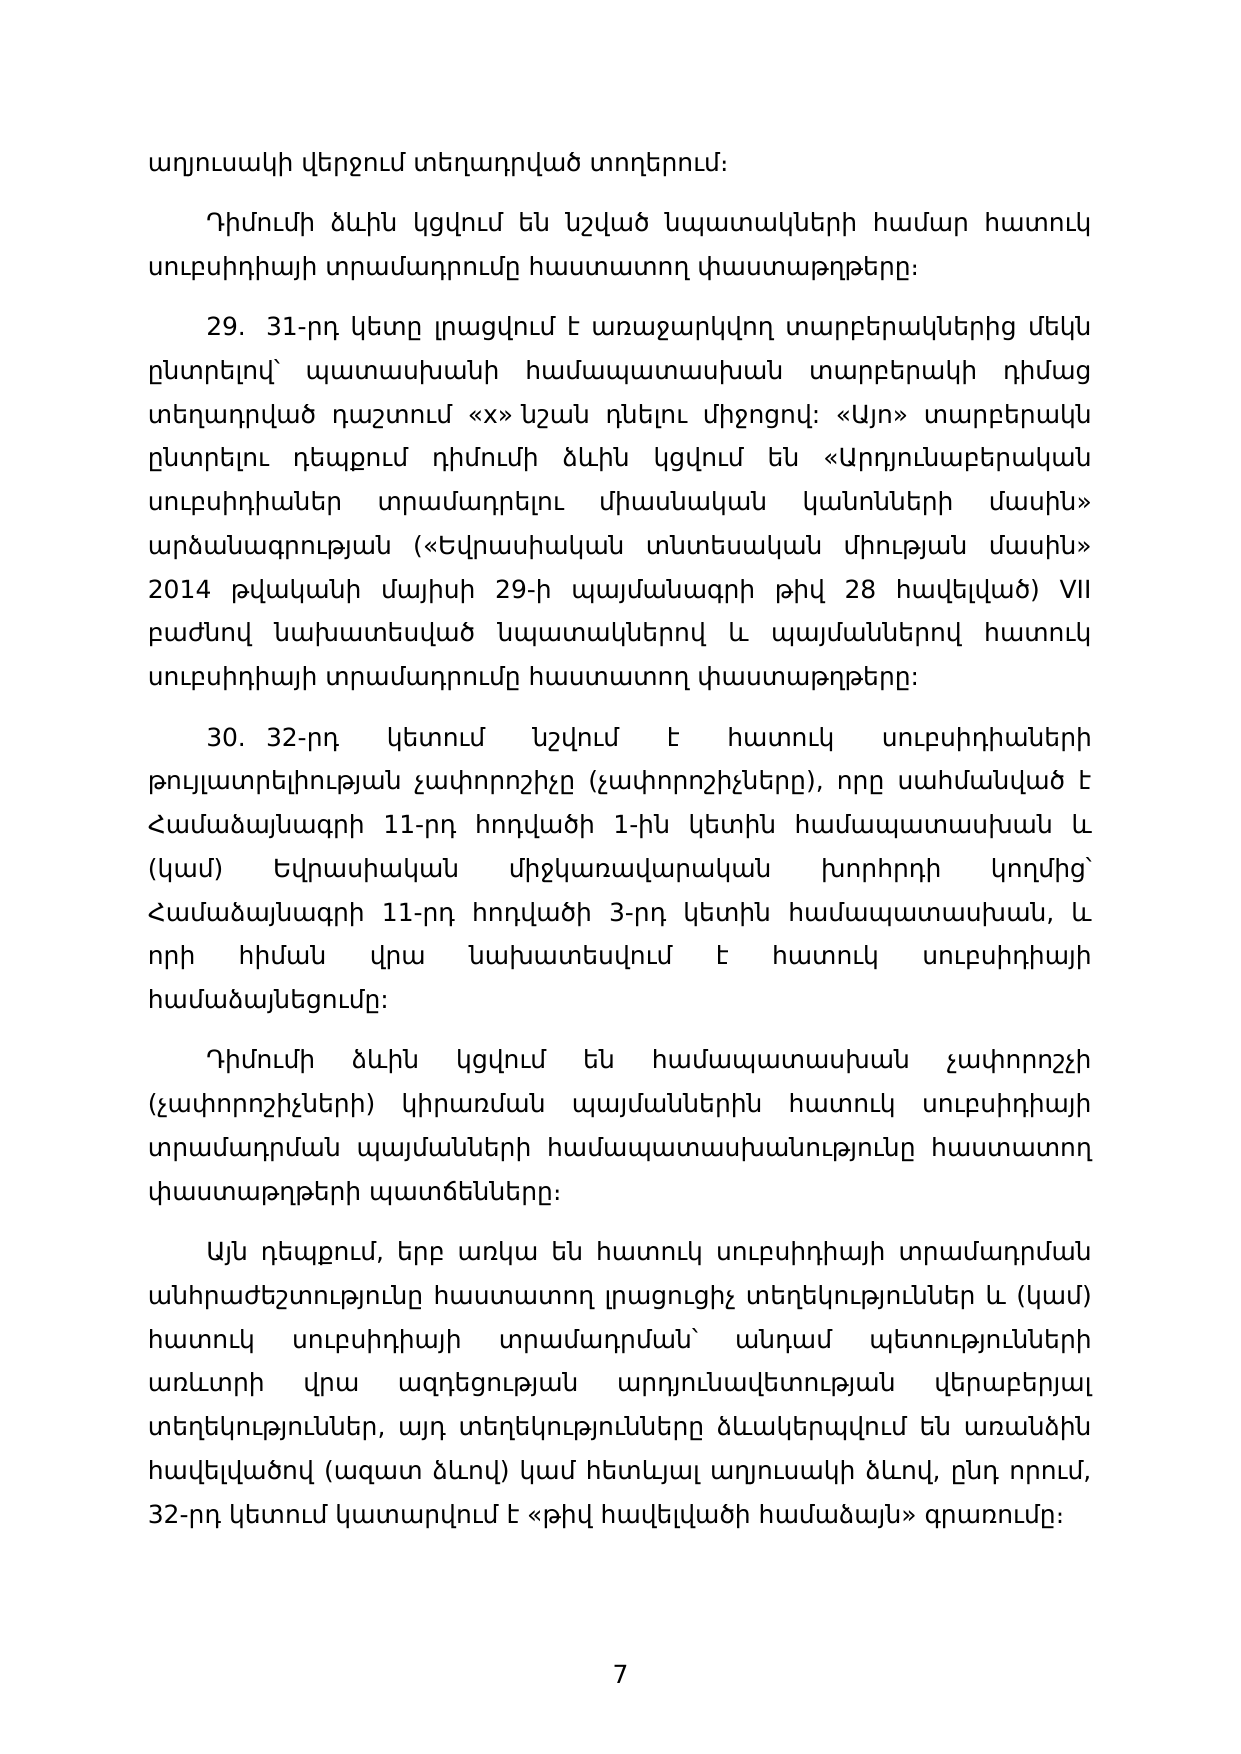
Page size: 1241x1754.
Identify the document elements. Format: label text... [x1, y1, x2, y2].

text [148, 148, 1092, 177]
text 30. 32-րդ կետում նշվում է հատուկ սուբսիդիաների թույլատրելիության չափորոշիչը (չափորոշիչները), որը սահմանված է Համաձայնագրի 11-րդ հոդվածի 1-ին կետին համապատասխան և (կամ) Եվրասիական միջկառավարական խորհրդի կողմից՝ Համաձայնագրի 11-րդ հոդվածի 3-րդ կետին համապատասխան, և որի հիման վրա նախատեսվում է հատուկ սուբսիդիայի համաձայնեցումը: [148, 723, 1092, 1014]
text Դիմումի ձևին կցվում են նշված նպատակների համար հատուկ սուբսիդիայի տրամադրումը հաստատող փաստաթղթերը։ [148, 208, 1092, 281]
text Դիմումի ձևին կցվում են համապատասխան չափորոշչի (չափորոշիչների) կիրառման պայմաններին հատուկ սուբսիդիայի տրամադրման պայմանների համապատասխանությունը հաստատող փաստաթղթերի պատճենները։ [148, 1046, 1092, 1206]
text Այն դեպքում, երբ առկա են հատուկ սուբսիդիայի տրամադրման անհրաժեշտությունը հաստատող լրացուցիչ տեղեկություններ և (կամ) հատուկ սուբսիդիայի տրամադրման՝ անդամ պետությունների առևտրի վրա ազդեցության արդյունավետության վերաբերյալ տեղեկություններ, այդ տեղեկությունները ձևակերպվում են առանձին հավելվածով (ազատ ձևով) կամ հետևյալ աղյուսակի ձևով, ընդ որում, 32-րդ կետում կատարվում է «թիվ հավելվածի համաձայն» գրառումը։ [148, 1237, 1092, 1529]
text 29. 31-րդ կետը լրացվում է առաջարկվող տարբերակներից մեկն ընտրելով՝ պատասխանի համապատասխան տարբերակի դիմաց տեղադրված դաշտում «х» նշան դնելու միջոցով: «Այո» տարբերակն ընտրելու դեպքում դիմումի ձևին կցվում են «Արդյունաբերական սուբսիդիաներ տրամադրելու միասնական կանոնների մասին» արձանագրության («Եվրասիական տնտեսական միության մասին» 2014 թվականի մայիսի 29-ի պայմանագրի թիվ 28 հավելված) VII բաժնով նախատեսված նպատակներով և պայմաններով հատուկ սուբսիդիայի տրամադրումը հաստատող փաստաթղթերը: [148, 312, 1092, 691]
